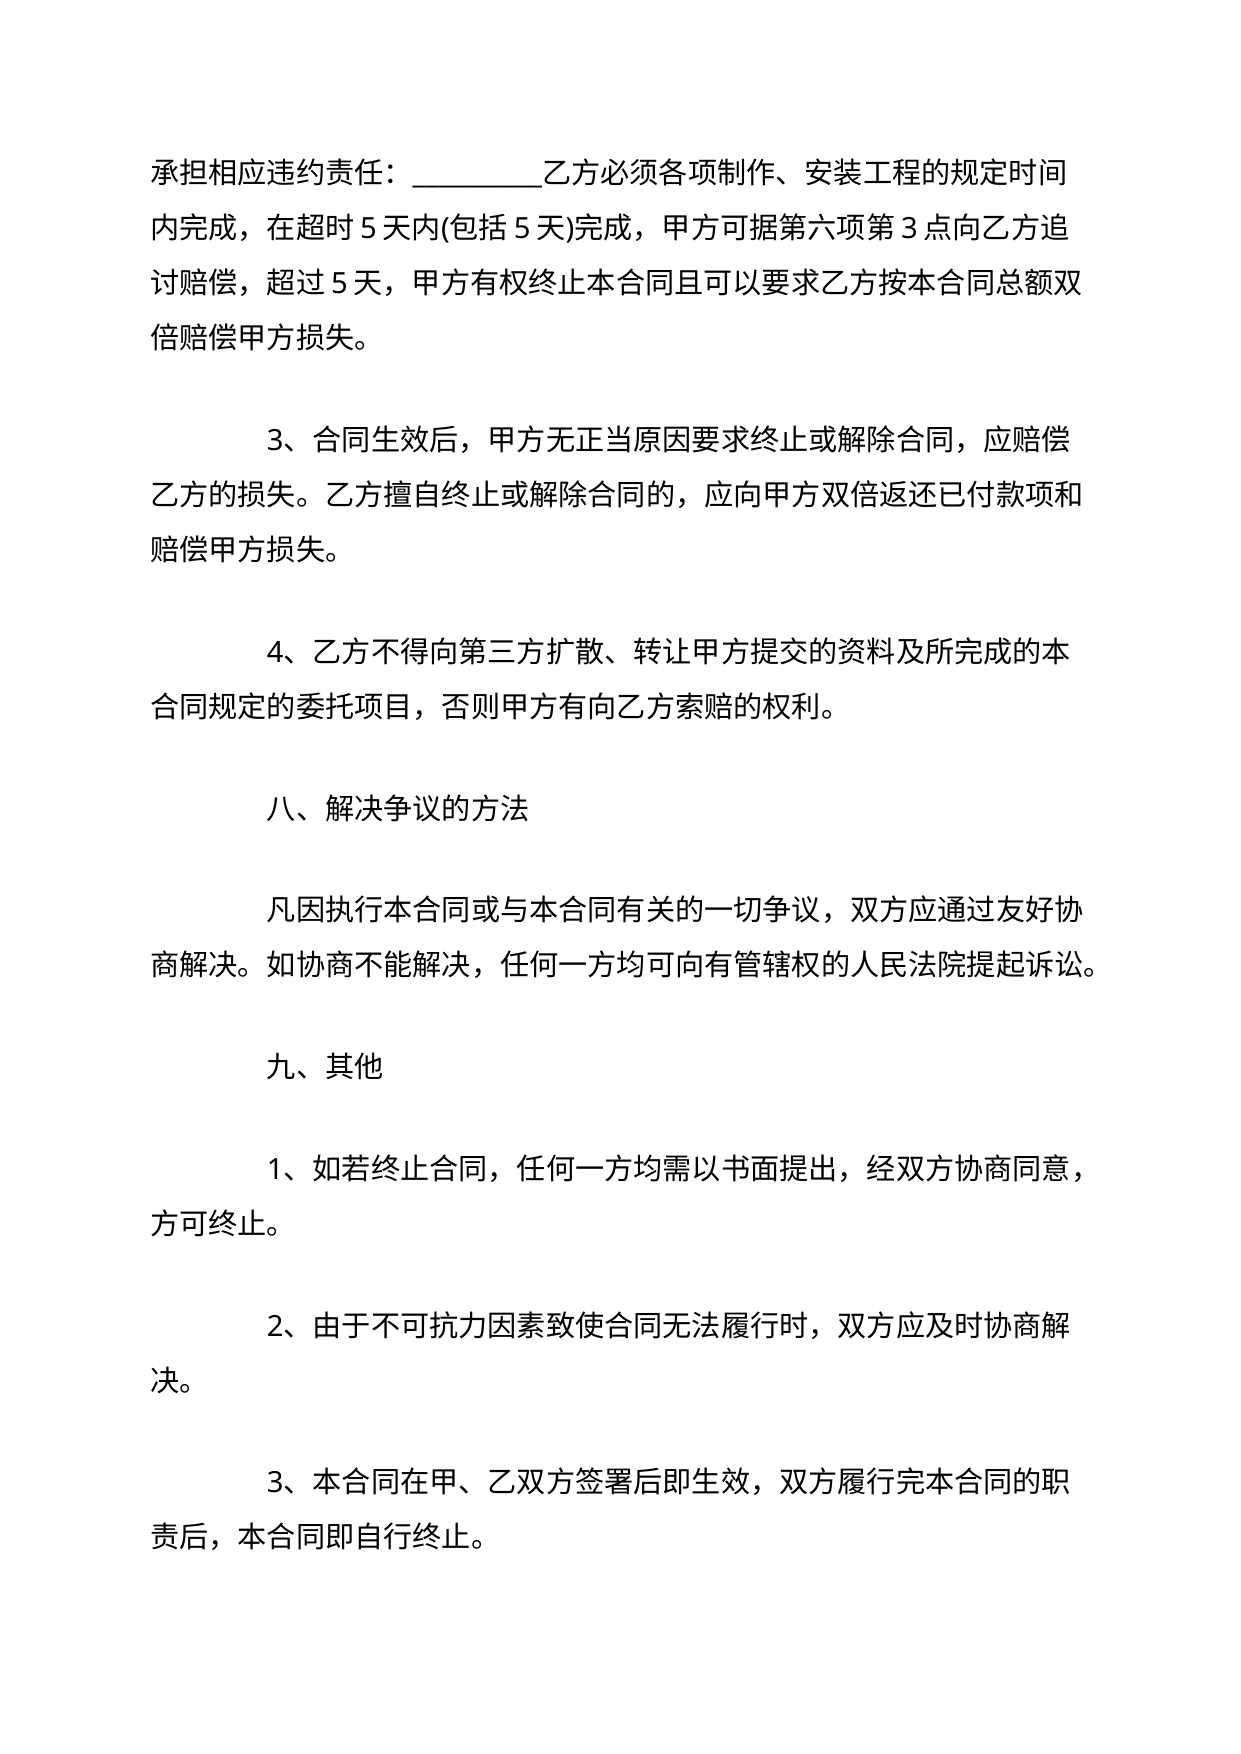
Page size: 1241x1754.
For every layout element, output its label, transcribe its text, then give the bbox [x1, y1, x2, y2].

text 八、解决争议的方法 [150, 785, 1090, 827]
text 1、如若终止合同，任何一方均需以书面提出，经双方协商同意，方可终止。 [150, 1145, 1090, 1243]
text 2、由于不可抗力因素致使合同无法履行时，双方应及时协商解决。 [150, 1302, 1090, 1399]
text 凡因执行本合同或与本合同有关的一切争议，双方应通过友好协商解决。如协商不能解决，任何一方均可向有管辖权的人民法院提起诉讼。 [150, 887, 1090, 984]
text 3、合同生效后，甲方无正当原因要求终止或解除合同，应赔偿乙方的损失。乙方擅自终止或解除合同的，应向甲方双倍返还已付款项和赔偿甲方损失。 [150, 417, 1090, 569]
text 九、其他 [150, 1044, 1090, 1086]
text 4、乙方不得向第三方扩散、转让甲方提交的资料及所完成的本合同规定的委托项目，否则甲方有向乙方索赔的权利。 [150, 628, 1090, 726]
text 3、本合同在甲、乙双方签署后即生效，双方履行完本合同的职责后，本合同即自行终止。 [150, 1459, 1090, 1556]
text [150, 150, 1090, 357]
